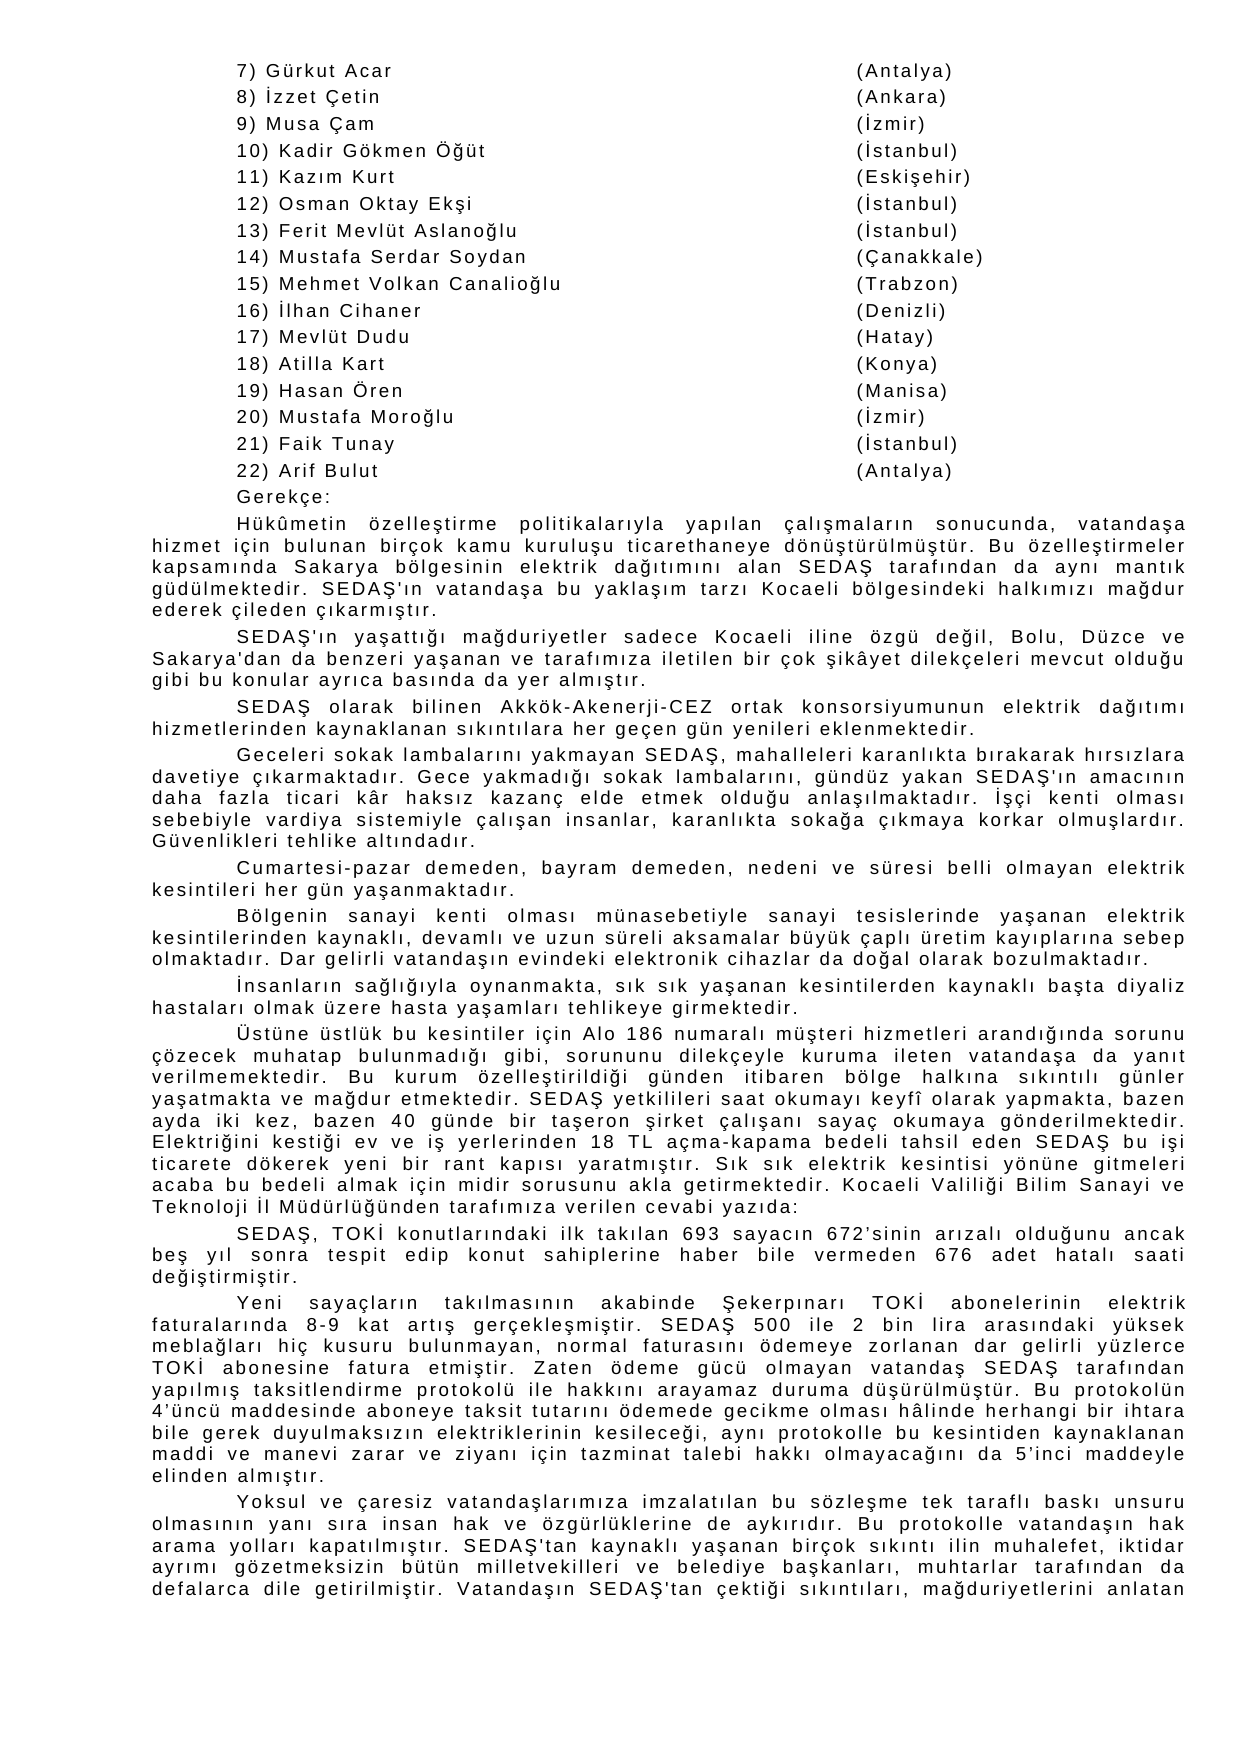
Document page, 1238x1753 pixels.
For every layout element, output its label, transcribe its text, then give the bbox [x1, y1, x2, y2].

text 21) Faik Tunay (İstanbul) [152, 433, 1186, 454]
text 10) Kadir Gökmen Öğüt (İstanbul) [152, 140, 1186, 161]
text İnsanların sağlığıyla oynanmakta, sık sık yaşanan kesintilerden kaynaklı başta diyaliz hastaları olmak üzere hasta yaşamları tehlikeye girmektedir. [152, 975, 1186, 1018]
text 22) Arif Bulut (Antalya) [152, 460, 1186, 481]
text 15) Mehmet Volkan Canalioğlu (Trabzon) [152, 273, 1186, 294]
text 9) Musa Çam (İzmir) [152, 113, 1186, 134]
text Cumartesi-pazar demeden, bayram demeden, nedeni ve süresi belli olmayan elektrik kesintileri her gün yaşanmaktadır. [152, 857, 1186, 900]
text 7) Gürkut Acar (Antalya) [152, 60, 1186, 81]
text 20) Mustafa Moroğlu (İzmir) [152, 406, 1186, 428]
text Gerekçe: [152, 486, 1186, 508]
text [152, 1491, 1186, 1599]
text 11) Kazım Kurt (Eskişehir) [152, 166, 1186, 188]
text Geceleri sokak lambalarını yakmayan SEDAŞ, mahalleleri karanlıkta bırakarak hırsızlara davetiye çıkarmaktadır. Gece yakmadığı sokak lambalarını, gündüz yakan SEDAŞ'ın amacının daha fazla ticari kâr haksız kazanç elde etmek olduğu anlaşılmaktadır. İşçi kenti olması sebebiyle vardiya sistemiyle çalışan insanlar, karanlıkta sokağa çıkmaya korkar olmuşlardır. Güvenlikleri tehlike altındadır. [152, 744, 1186, 852]
text 8) İzzet Çetin (Ankara) [152, 86, 1186, 108]
text 17) Mevlüt Dudu (Hatay) [152, 326, 1186, 348]
text SEDAŞ olarak bilinen Akkök-Akenerji-CEZ ortak konsorsiyumunun elektrik dağıtımı hizmetlerinden kaynaklanan sıkıntılara her geçen gün yenileri eklenmektedir. [152, 696, 1186, 739]
text 16) İlhan Cihaner (Denizli) [152, 300, 1186, 321]
text Bölgenin sanayi kenti olması münasebetiyle sanayi tesislerinde yaşanan elektrik kesintilerinden kaynaklı, devamlı ve uzun süreli aksamalar büyük çaplı üretim kayıplarına sebep olmaktadır. Dar gelirli vatandaşın evindeki elektronik cihazlar da doğal olarak bozulmaktadır. [152, 905, 1186, 970]
text SEDAŞ, TOKİ konutlarındaki ilk takılan 693 sayacın 672’sinin arızalı olduğunu ancak beş yıl sonra tespit edip konut sahiplerine haber bile vermeden 676 adet hatalı saati değiştirmiştir. [152, 1222, 1186, 1287]
text 14) Mustafa Serdar Soydan (Çanakkale) [152, 246, 1186, 268]
text SEDAŞ'ın yaşattığı mağduriyetler sadece Kocaeli iline özgü değil, Bolu, Düzce ve Sakarya'dan da benzeri yaşanan ve tarafımıza iletilen bir çok şikâyet dilekçeleri mevcut olduğu gibi bu konular ayrıca basında da yer almıştır. [152, 626, 1186, 691]
text 12) Osman Oktay Ekşi (İstanbul) [152, 193, 1186, 214]
text Üstüne üstlük bu kesintiler için Alo 186 numaralı müşteri hizmetleri arandığında sorunu çözecek muhatap bulunmadığı gibi, sorununu dilekçeyle kuruma ileten vatandaşa da yanıt verilmemektedir. Bu kurum özelleştirildiği günden itibaren bölge halkına sıkıntılı günler yaşatmakta ve mağdur etmektedir. SEDAŞ yetkilileri saat okumayı keyfî olarak yapmakta, bazen ayda iki kez, bazen 40 günde bir taşeron şirket çalışanı sayaç okumaya gönderilmektedir. Elektriğini kestiği ev ve iş yerlerinden 18 TL açma-kapama bedeli tahsil eden SEDAŞ bu işi ticarete dökerek yeni bir rant kapısı yaratmıştır. Sık sık elektrik kesintisi yönüne gitmeleri acaba bu bedeli almak için midir sorusunu akla getirmektedir. Kocaeli Valiliği Bilim Sanayi ve Teknoloji İl Müdürlüğünden tarafımıza verilen cevabi yazıda: [152, 1023, 1186, 1217]
text 13) Ferit Mevlüt Aslanoğlu (İstanbul) [152, 220, 1186, 241]
text 18) Atilla Kart (Konya) [152, 353, 1186, 374]
text 19) Hasan Ören (Manisa) [152, 380, 1186, 401]
text Yeni sayaçların takılmasının akabinde Şekerpınarı TOKİ abonelerinin elektrik faturalarında 8-9 kat artış gerçekleşmiştir. SEDAŞ 500 ile 2 bin lira arasındaki yüksek meblağları hiç kusuru bulunmayan, normal faturasını ödemeye zorlanan dar gelirli yüzlerce TOKİ abonesine fatura etmiştir. Zaten ödeme gücü olmayan vatandaş SEDAŞ tarafından yapılmış taksitlendirme protokolü ile hakkını arayamaz duruma düşürülmüştür. Bu protokolün 4’üncü maddesinde aboneye taksit tutarını ödemede gecikme olması hâlinde herhangi bir ihtara bile gerek duyulmaksızın elektriklerinin kesileceği, aynı protokolle bu kesintiden kaynaklanan maddi ve manevi zarar ve ziyanı için tazminat talebi hakkı olmayacağını da 5’inci maddeyle elinden almıştır. [152, 1292, 1186, 1486]
text Hükûmetin özelleştirme politikalarıyla yapılan çalışmaların sonucunda, vatandaşa hizmet için bulunan birçok kamu kuruluşu ticarethaneye dönüştürülmüştür. Bu özelleştirmeler kapsamında Sakarya bölgesinin elektrik dağıtımını alan SEDAŞ tarafından da aynı mantık güdülmektedir. SEDAŞ'ın vatandaşa bu yaklaşım tarzı Kocaeli bölgesindeki halkımızı mağdur ederek çileden çıkarmıştır. [152, 513, 1186, 621]
